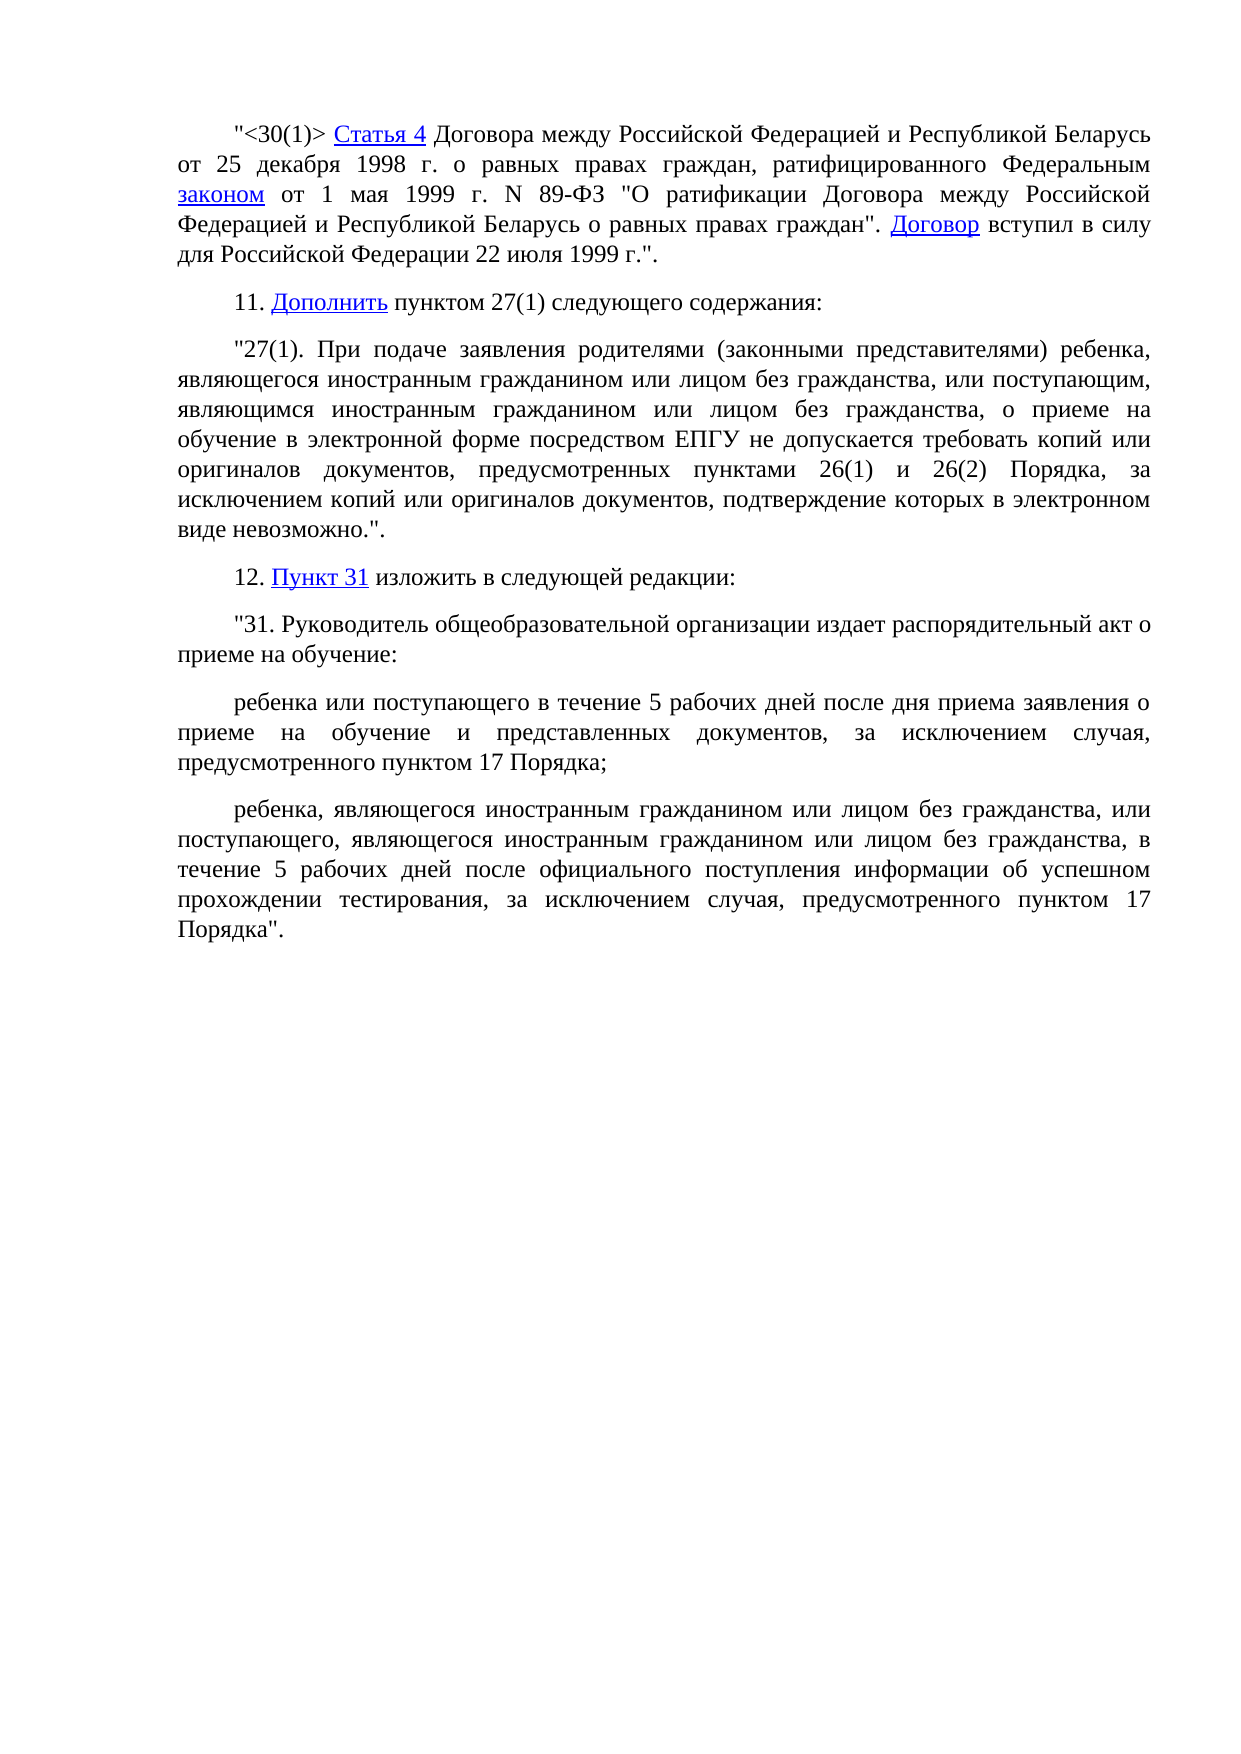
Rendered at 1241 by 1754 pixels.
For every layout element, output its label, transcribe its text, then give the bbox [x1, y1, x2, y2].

text 11. Дополнить пунктом 27(1) следующего содержания: [177, 286, 1152, 316]
text ребенка или поступающего в течение 5 рабочих дней после дня приема заявления о приеме на обучение и представленных документов, за исключением случая, предусмотренного пунктом 17 Порядка; [177, 686, 1152, 776]
text "27(1). При подаче заявления родителями (законными представителями) ребенка, являющегося иностранным гражданином или лицом без гражданства, или поступающим, являющимся иностранным гражданином или лицом без гражданства, о приеме на обучение в электронной форме посредством ЕПГУ не допускается требовать копий или оригиналов документов, предусмотренных пунктами 26(1) и 26(2) Порядка, за исключением копий или оригиналов документов, подтверждение которых в электронном виде невозможно.". [177, 333, 1152, 543]
text ребенка, являющегося иностранным гражданином или лицом без гражданства, или поступающего, являющегося иностранным гражданином или лицом без гражданства, в течение 5 рабочих дней после официального поступления информации об успешном прохождении тестирования, за исключением случая, предусмотренного пунктом 17 Порядка". [177, 793, 1152, 943]
text 12. Пункт 31 изложить в следующей редакции: [177, 561, 1152, 591]
text "31. Руководитель общеобразовательной организации издает распорядительный акт о приеме на обучение: [177, 608, 1152, 668]
text "<30(1)> Статья 4 Договора между Российской Федерацией и Республикой Беларусь от 25 декабря 1998 г. о равных правах граждан, ратифицированного Федеральным законом от 1 мая 1999 г. N 89-ФЗ "О ратификации Договора между Российской Федерацией и Республикой Беларусь о равных правах граждан". Договор вступил в силу для Российской Федерации 22 июля 1999 г.". [177, 118, 1152, 268]
